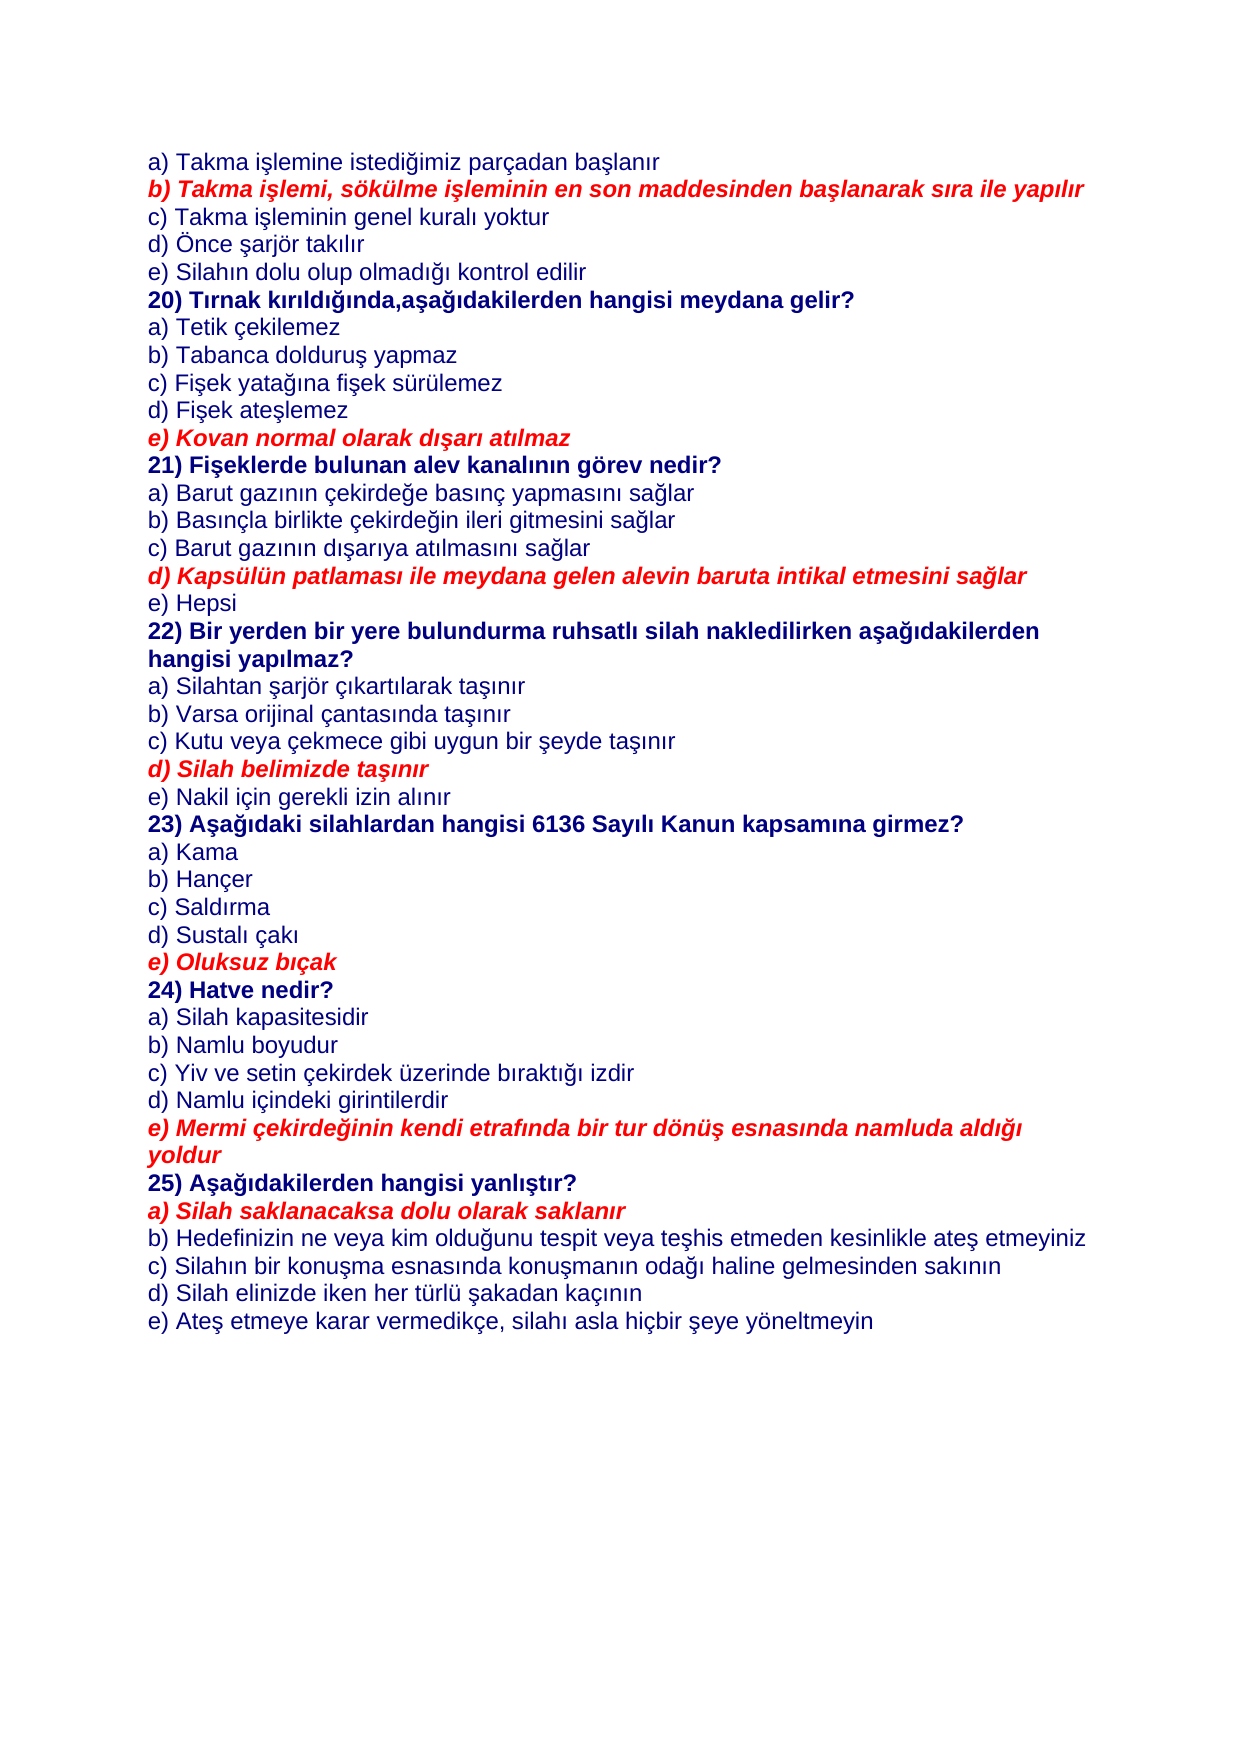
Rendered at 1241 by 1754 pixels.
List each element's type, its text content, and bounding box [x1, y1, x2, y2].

text 22) Bir yerden bir yere bulundurma ruhsatlı silah nakledilirken aşağıdakilerden hangisi yapılmaz? a) Silahtan şarjör çıkartılarak taşınır b) Varsa orijinal çantasında taşınır c) Kutu veya çekmece gibi uygun bir şeyde taşınır d) Silah belimizde taşınır e) Nakil için gerekli izin alınır [148, 617, 1093, 810]
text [148, 148, 1093, 286]
text 20) Tırnak kırıldığında,aşağıdakilerden hangisi meydana gelir? a) Tetik çekilemez b) Tabanca dolduruş yapmaz c) Fişek yatağına fişek sürülemez d) Fişek ateşlemez e) Kovan normal olarak dışarı atılmaz [148, 286, 1093, 451]
text 23) Aşağıdaki silahlardan hangisi 6136 Sayılı Kanun kapsamına girmez? a) Kama b) Hançer c) Saldırma d) Sustalı çakı e) Oluksuz bıçak [148, 810, 1093, 976]
text 24) Hatve nedir? a) Silah kapasitesidir b) Namlu boyudur c) Yiv ve setin çekirdek üzerinde bıraktığı izdir d) Namlu içindeki girintilerdir e) Mermi çekirdeğinin kendi etrafında bir tur dönüş esnasında namluda aldığı yoldur [148, 976, 1093, 1169]
text 25) Aşağıdakilerden hangisi yanlıştır? a) Silah saklanacaksa dolu olarak saklanır b) Hedefinizin ne veya kim olduğunu tespit veya teşhis etmeden kesinlikle ateş etmeyiniz c) Silahın bir konuşma esnasında konuşmanın odağı haline gelmesinden sakının d) Silah elinizde iken her türlü şakadan kaçının e) Ateş etmeye karar vermedikçe, silahı asla hiçbir şeye yöneltmeyin [148, 1169, 1093, 1334]
text 21) Fişeklerde bulunan alev kanalının görev nedir? a) Barut gazının çekirdeğe basınç yapmasını sağlar b) Basınçla birlikte çekirdeğin ileri gitmesini sağlar c) Barut gazının dışarıya atılmasını sağlar d) Kapsülün patlaması ile meydana gelen alevin baruta intikal etmesini sağlar e) Hepsi [148, 451, 1093, 617]
